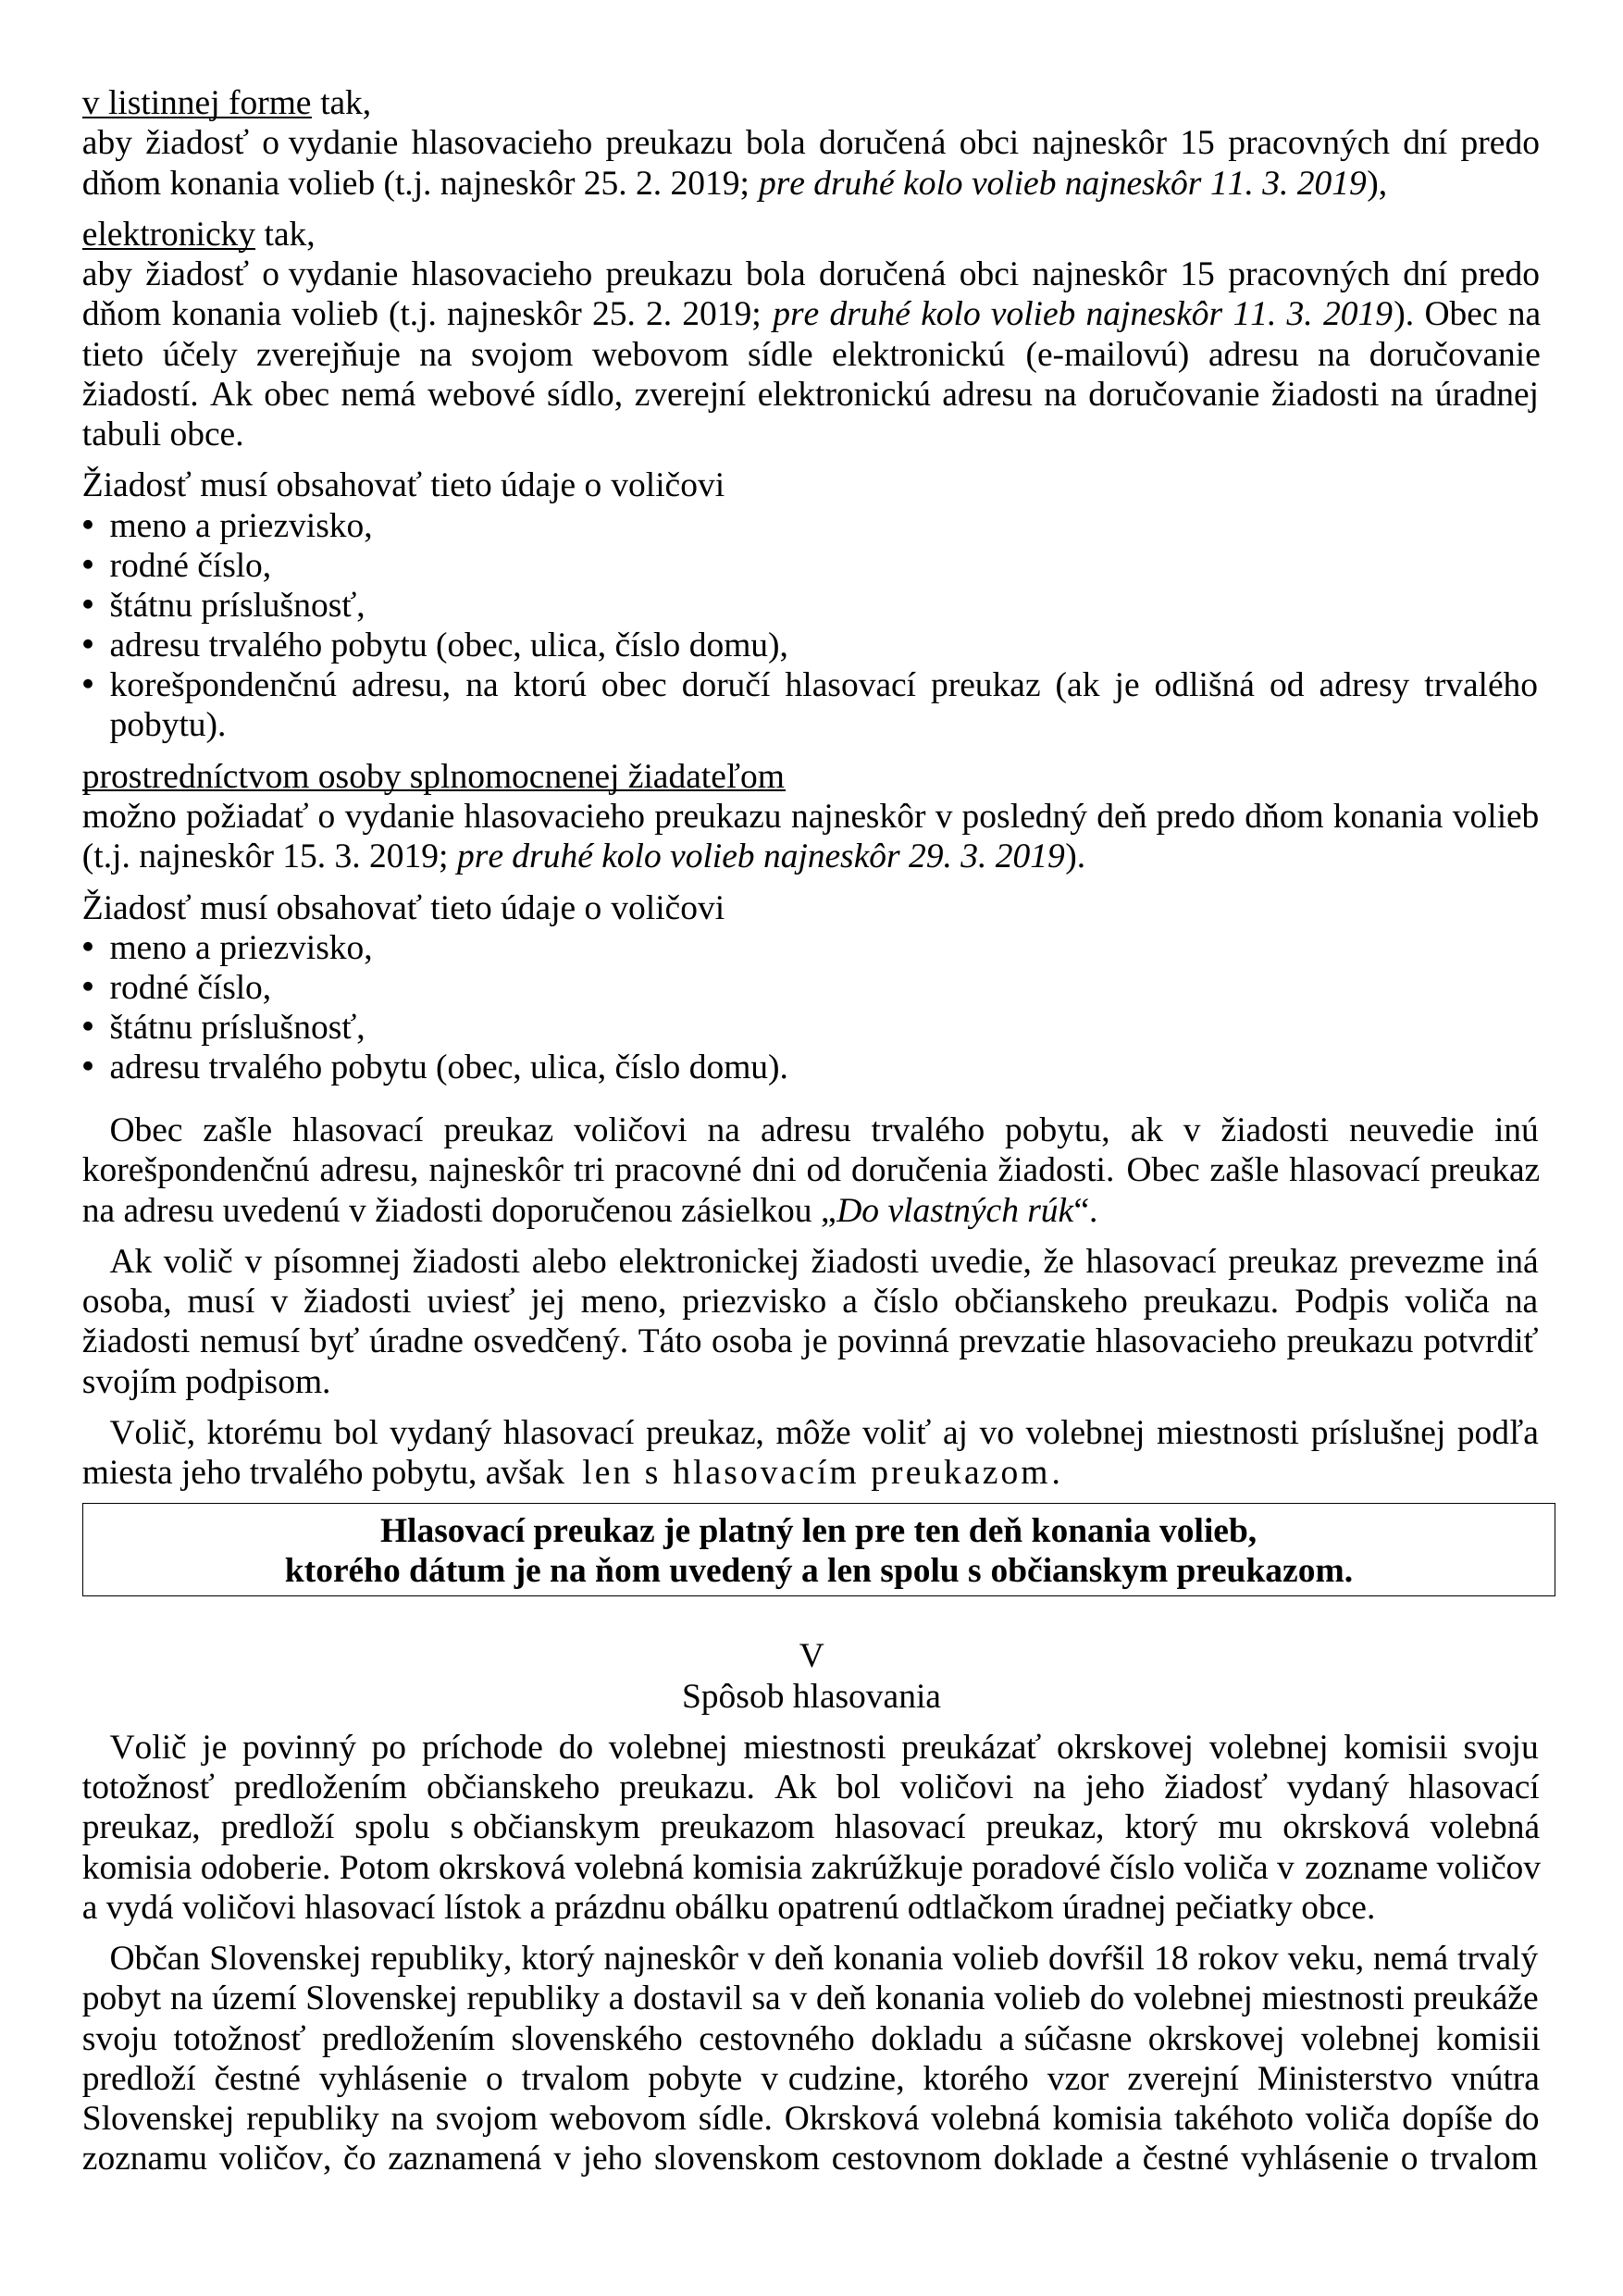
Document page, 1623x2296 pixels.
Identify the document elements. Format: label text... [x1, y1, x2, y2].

text adresu trvalého pobytu (obec, ulica, číslo domu), [82, 624, 1541, 664]
text štátnu príslušnosť, [82, 1006, 1541, 1047]
text rodné číslo, [82, 966, 1541, 1006]
text meno a priezvisko, [82, 926, 1541, 966]
text adresu trvalého pobytu (obec, ulica, číslo domu). [82, 1047, 1541, 1086]
text Spôsob hlasovania [82, 1675, 1541, 1715]
text meno a priezvisko, [82, 504, 1541, 544]
text v listinnej forme tak, [82, 82, 1541, 122]
text štátnu príslušnosť, [82, 584, 1541, 624]
text Žiadosť musí obsahovať tieto údaje o voličovi [82, 465, 1541, 504]
text možno požiadať o vydanie hlasovacieho preukazu najneskôr v posledný deň predo dňom konania volieb (t.j. najneskôr 15. 3. 2019; pre druhé kolo volieb najneskôr 29. 3. 2019). [82, 795, 1541, 875]
text V [82, 1635, 1541, 1675]
text Volič, ktorému bol vydaný hlasovací preukaz, môže voliť aj vo volebnej miestnosti príslušnej podľa miesta jeho trvalého pobytu, avšak len s hlasovacím preukazom. [82, 1412, 1541, 1492]
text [82, 1938, 1541, 2177]
text korešpondenčnú adresu, na ktorú obec doručí hlasovací preukaz (ak je odlišná od adresy trvalého pobytu). [82, 664, 1541, 744]
table_header Hlasovací preukaz je platný len pre ten deň konania volieb, ktorého dátum je na ňom uvedený a len spolu s občianskym preukazom. [83, 1504, 1555, 1595]
text Ak volič v písomnej žiadosti alebo elektronickej žiadosti uvedie, že hlasovací preukaz prevezme iná osoba, musí v žiadosti uviesť jej meno, priezvisko a číslo občianskeho preukazu. Podpis voliča na žiadosti nemusí byť úradne osvedčený. Táto osoba je povinná prevzatie hlasovacieho preukazu potvrdiť svojím podpisom. [82, 1241, 1541, 1400]
text rodné číslo, [82, 544, 1541, 584]
text Obec zašle hlasovací preukaz voličovi na adresu trvalého pobytu, ak v žiadosti neuvedie inú korešpondenčnú adresu, najneskôr tri pracovné dni od doručenia žiadosti. Obec zašle hlasovací preukaz na adresu uvedenú v žiadosti doporučenou zásielkou „Do vlastných rúk“. [82, 1110, 1541, 1229]
text aby žiadosť o vydanie hlasovacieho preukazu bola doručená obci najneskôr 15 pracovných dní predo dňom konania volieb (t.j. najneskôr 25. 2. 2019; pre druhé kolo volieb najneskôr 11. 3. 2019), [82, 122, 1541, 202]
text Žiadosť musí obsahovať tieto údaje o voličovi [82, 887, 1541, 926]
text prostredníctvom osoby splnomocnenej žiadateľom [82, 755, 1541, 795]
text Volič je povinný po príchode do volebnej miestnosti preukázať okrskovej volebnej komisii svoju totožnosť predložením občianskeho preukazu. Ak bol voličovi na jeho žiadosť vydaný hlasovací preukaz, predloží spolu s občianskym preukazom hlasovací preukaz, ktorý mu okrsková volebná komisia odoberie. Potom okrsková volebná komisia zakrúžkuje poradové číslo voliča v zozname voličov a vydá voličovi hlasovací lístok a prázdnu obálku opatrenú odtlačkom úradnej pečiatky obce. [82, 1727, 1541, 1926]
text elektronicky tak, [82, 214, 1541, 254]
text aby žiadosť o vydanie hlasovacieho preukazu bola doručená obci najneskôr 15 pracovných dní predo dňom konania volieb (t.j. najneskôr 25. 2. 2019; pre druhé kolo volieb najneskôr 11. 3. 2019). Obec na tieto účely zverejňuje na svojom webovom sídle elektronickú (e-mailovú) adresu na doručovanie žiadostí. Ak obec nemá webové sídlo, zverejní elektronickú adresu na doručovanie žiadosti na úradnej tabuli obce. [82, 254, 1541, 453]
